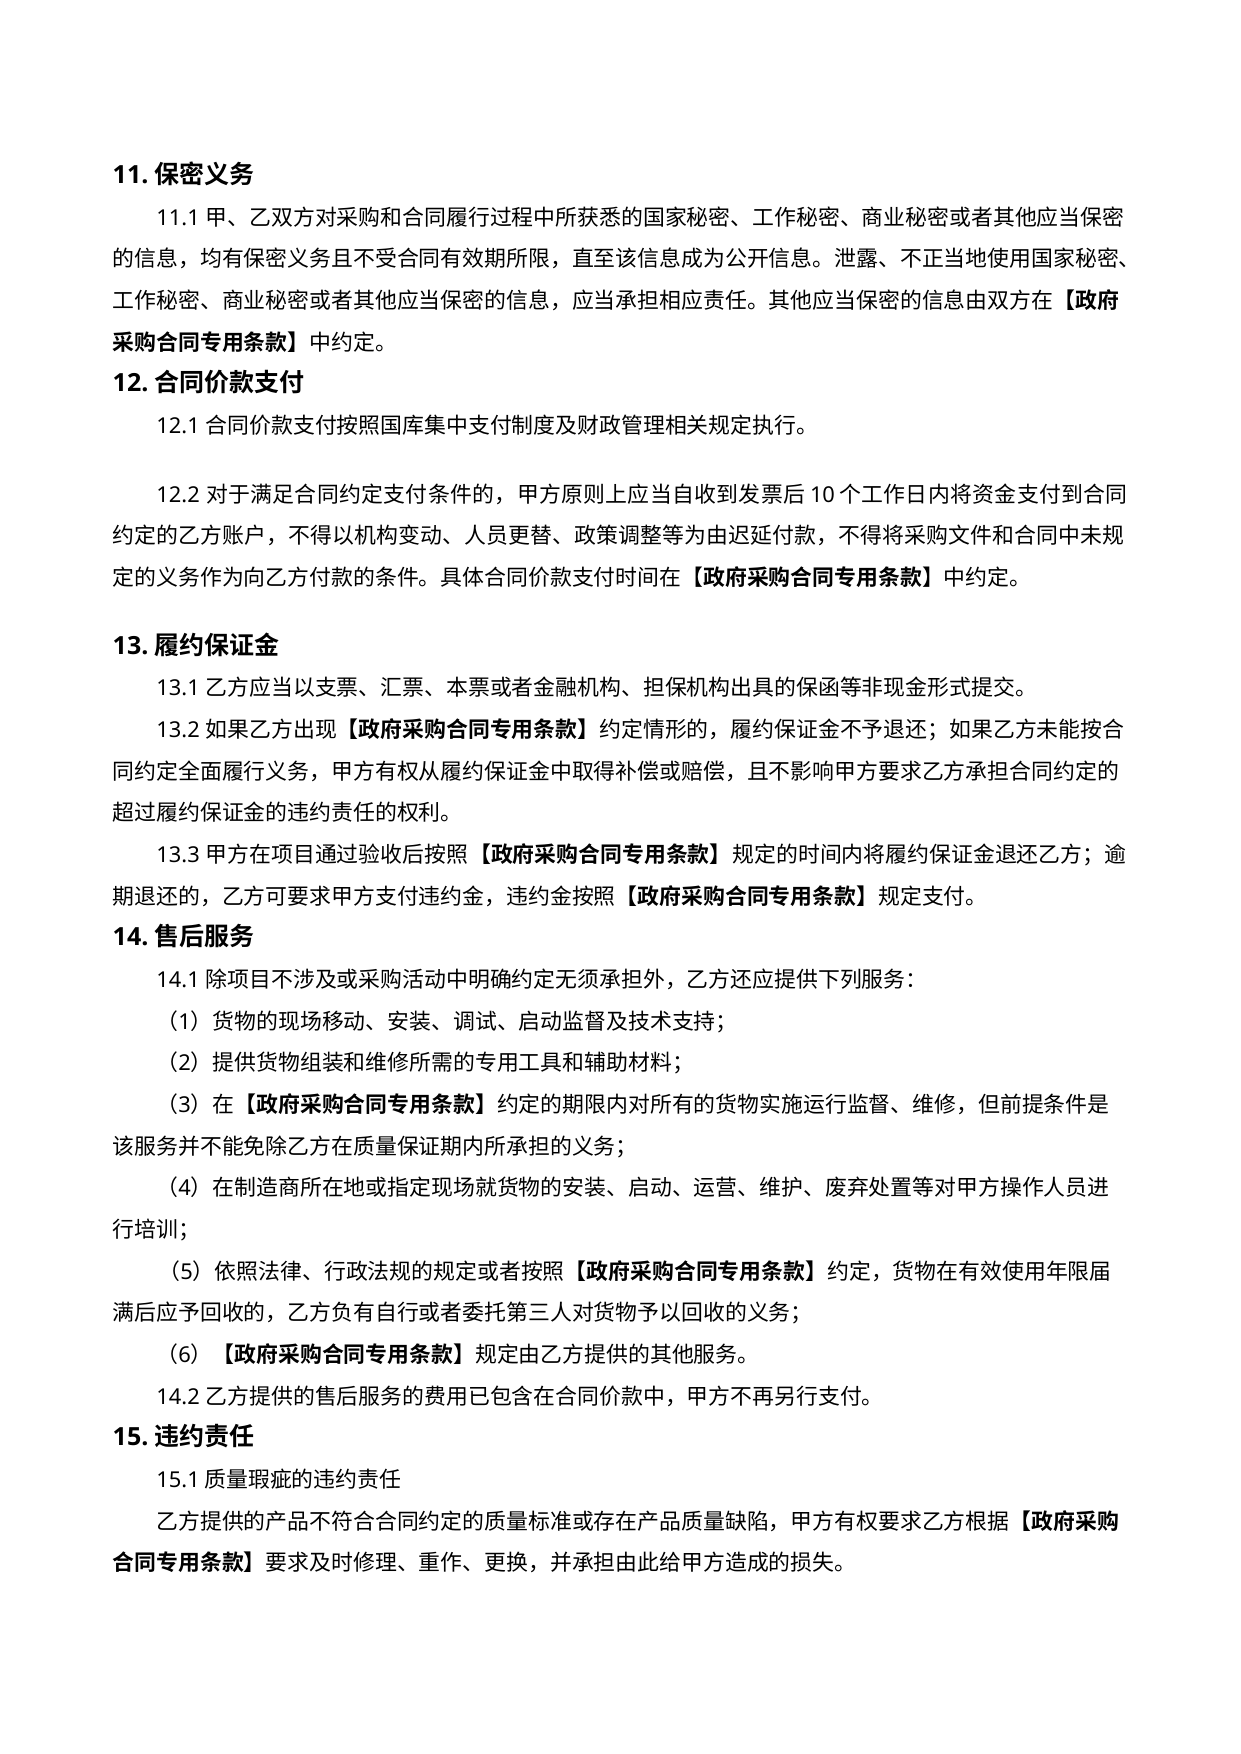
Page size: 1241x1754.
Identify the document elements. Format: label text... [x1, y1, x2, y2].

text （1）货物的现场移动、安装、调试、启动监督及技术支持； [112, 996, 1128, 1037]
text 13. 履约保证金 [112, 621, 1128, 662]
text 14.1 除项目不涉及或采购活动中明确约定无须承担外，乙方还应提供下列服务： [112, 954, 1128, 996]
text 13.2 如果乙方出现【政府采购合同专用条款】约定情形的，履约保证金不予退还；如果乙方未能按合同约定全面履行义务，甲方有权从履约保证金中取得补偿或赔偿，且不影响甲方要求乙方承担合同约定的超过履约保证金的违约责任的权利。 [112, 704, 1128, 829]
text （3）在【政府采购合同专用条款】约定的期限内对所有的货物实施运行监督、维修，但前提条件是该服务并不能免除乙方在质量保证期内所承担的义务； [112, 1079, 1128, 1162]
text 12. 合同价款支付 [112, 358, 1128, 400]
text （2）提供货物组装和维修所需的专用工具和辅助材料； [112, 1037, 1128, 1079]
text （4）在制造商所在地或指定现场就货物的安装、启动、运营、维护、废弃处置等对甲方操作人员进行培训； [112, 1162, 1128, 1246]
text 13.3 甲方在项目通过验收后按照【政府采购合同专用条款】规定的时间内将履约保证金退还乙方；逾期退还的，乙方可要求甲方支付违约金，违约金按照【政府采购合同专用条款】规定支付。 [112, 829, 1128, 912]
text 14.2 乙方提供的售后服务的费用已包含在合同价款中，甲方不再另行支付。 [112, 1371, 1128, 1412]
text 13.1 乙方应当以支票、汇票、本票或者金融机构、担保机构出具的保函等非现金形式提交。 [112, 662, 1128, 704]
subtitle 12.2 对于满足合同约定支付条件的，甲方原则上应当自收到发票后10个工作日内将资金支付到合同约定的乙方账户，不得以机构变动、人员更替、政策调整等为由迟延付款，不得将采购文件和合同中未规定的义务作为向乙方付款的条件。具体合同价款支付时间在【政府采购合同专用条款】中约定。 [112, 469, 1128, 594]
text 15.1质量瑕疵的违约责任 [112, 1454, 1128, 1496]
text （5）依照法律、行政法规的规定或者按照【政府采购合同专用条款】约定，货物在有效使用年限届满后应予回收的，乙方负有自行或者委托第三人对货物予以回收的义务； [112, 1246, 1128, 1329]
text 15. 违约责任 [112, 1412, 1128, 1454]
text 11. 保密义务 [112, 150, 1128, 192]
text （6）【政府采购合同专用条款】规定由乙方提供的其他服务。 [112, 1329, 1128, 1371]
text 14. 售后服务 [112, 912, 1128, 954]
text 乙方提供的产品不符合合同约定的质量标准或存在产品质量缺陷，甲方有权要求乙方根据【政府采购合同专用条款】要求及时修理、重作、更换，并承担由此给甲方造成的损失。 [112, 1496, 1128, 1579]
text 12.1 合同价款支付按照国库集中支付制度及财政管理相关规定执行。 [112, 400, 1128, 442]
text 11.1 甲、乙双方对采购和合同履行过程中所获悉的国家秘密、工作秘密、商业秘密或者其他应当保密的信息，均有保密义务且不受合同有效期所限，直至该信息成为公开信息。泄露、不正当地使用国家秘密、工作秘密、商业秘密或者其他应当保密的信息，应当承担相应责任。其他应当保密的信息由双方在【政府采购合同专用条款】中约定。 [112, 192, 1128, 358]
